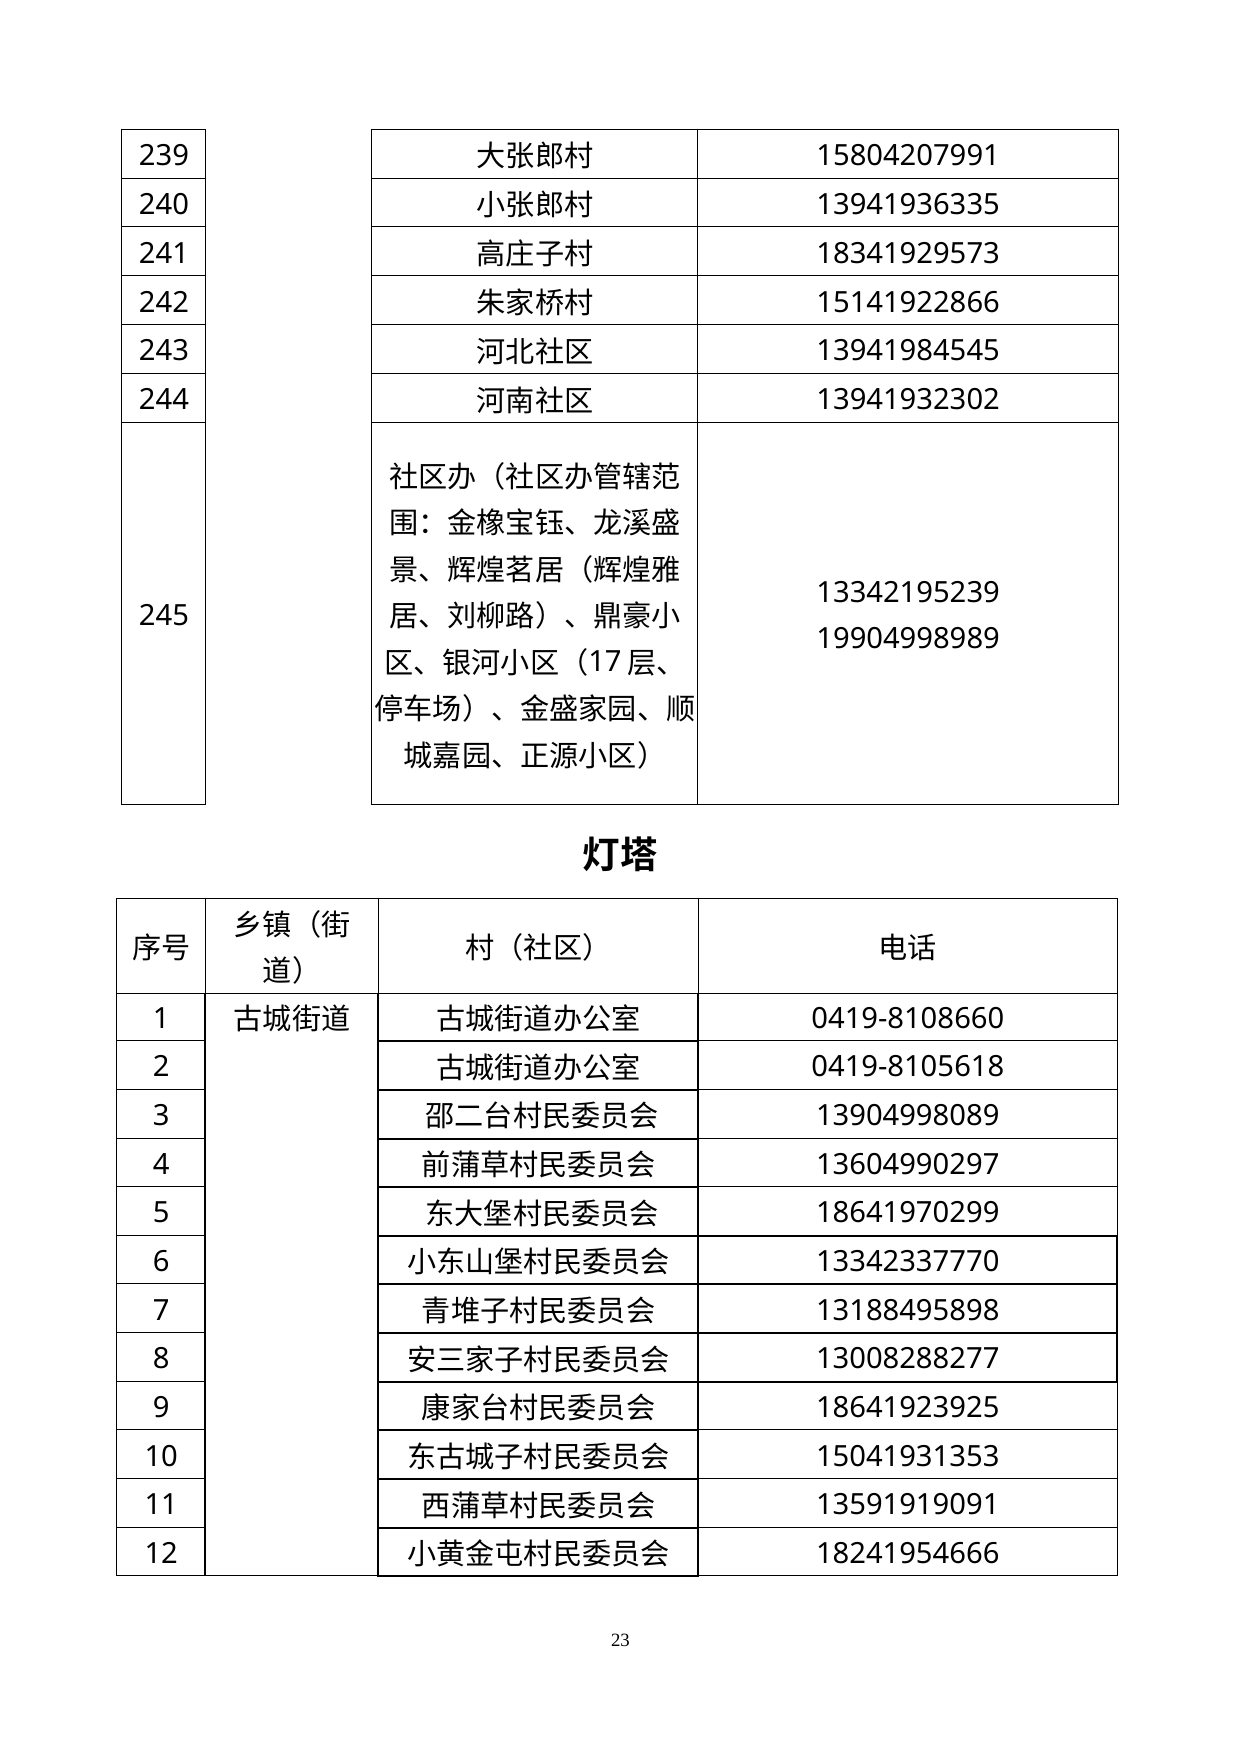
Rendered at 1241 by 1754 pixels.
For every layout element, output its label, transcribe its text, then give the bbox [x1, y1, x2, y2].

table_cell 小黄金屯村民委员会 [379, 1529, 697, 1575]
table_cell 0419-8108660 [699, 994, 1117, 1040]
table_cell 13591919091 [699, 1479, 1117, 1527]
table_cell 2 [117, 1041, 204, 1089]
table_cell 10 [117, 1430, 204, 1478]
table_cell 6 [117, 1236, 204, 1283]
table_cell 古城街道办公室 [379, 1042, 697, 1089]
table_cell 13941932302 [698, 374, 1118, 422]
table_cell 13008288277 [699, 1334, 1116, 1381]
text 灯塔 [118, 805, 1122, 898]
table_cell 河南社区 [372, 374, 697, 422]
table_cell 4 [117, 1139, 204, 1186]
table_cell 13342195239 19904998989 [698, 423, 1118, 804]
table_cell 高庄子村 [372, 227, 697, 275]
table_cell 9 [117, 1382, 204, 1429]
table_cell 社区办（社区办管辖范围：金橡宝钰、龙溪盛景、辉煌茗居（辉煌雅居、刘柳路）、鼎豪小区、银河小区（17层、停车场）、金盛家园、顺城嘉园、正源小区） [372, 423, 697, 804]
table_cell 古城街道 [206, 994, 377, 1575]
table_cell 11 [117, 1479, 204, 1527]
table_cell 小张郎村 [372, 179, 697, 226]
table_cell 青堆子村民委员会 [379, 1285, 697, 1332]
table_cell 242 [122, 276, 205, 324]
table_cell 18341929573 [698, 227, 1118, 275]
table_cell 13342337770 [699, 1237, 1116, 1283]
table_cell 河北社区 [372, 325, 697, 373]
table_cell 13904998089 [699, 1090, 1117, 1137]
table_cell 243 [122, 325, 205, 373]
table_cell 5 [117, 1187, 204, 1235]
table_cell 15141922866 [698, 276, 1118, 324]
table_cell 240 [122, 179, 205, 226]
table_cell 7 [117, 1284, 204, 1332]
table_cell 康家台村民委员会 [379, 1383, 697, 1429]
table_cell 18641970299 [699, 1187, 1117, 1235]
table_cell 古城街道办公室 [379, 994, 697, 1040]
table_header 序号 [117, 899, 205, 992]
table_cell 前蒲草村民委员会 [379, 1140, 697, 1186]
table_cell 15804207991 [698, 130, 1118, 177]
table_header 电话 [699, 899, 1117, 992]
table_cell 东古城子村民委员会 [379, 1431, 697, 1478]
table_cell 大张郎村 [372, 130, 697, 177]
table_cell 13941936335 [698, 179, 1118, 226]
table_cell 244 [122, 374, 205, 422]
table_cell 18241954666 [699, 1528, 1117, 1575]
table_cell 241 [122, 227, 205, 275]
table_cell 18641923925 [699, 1383, 1117, 1429]
table_cell 西蒲草村民委员会 [379, 1480, 697, 1527]
table_cell 朱家桥村 [372, 276, 697, 324]
table_header 村（社区） [379, 899, 698, 992]
table_cell 13188495898 [699, 1285, 1116, 1332]
table_cell 15041931353 [699, 1430, 1117, 1478]
table_cell 8 [117, 1333, 204, 1381]
table_cell 安三家子村民委员会 [379, 1334, 697, 1381]
table_header 乡镇（街道） [206, 899, 378, 992]
table_cell 245 [122, 423, 205, 804]
table_cell 239 [122, 130, 205, 177]
table_cell 小东山堡村民委员会 [379, 1237, 697, 1283]
table_cell 3 [117, 1090, 204, 1137]
table_cell 1 [117, 994, 204, 1040]
table_cell 邵二台村民委员会 [379, 1091, 697, 1137]
table_cell 13941984545 [698, 325, 1118, 373]
table_cell 12 [117, 1528, 204, 1575]
table_cell 13604990297 [699, 1139, 1117, 1186]
table_cell 东大堡村民委员会 [379, 1188, 697, 1235]
table_cell 0419-8105618 [699, 1041, 1117, 1089]
